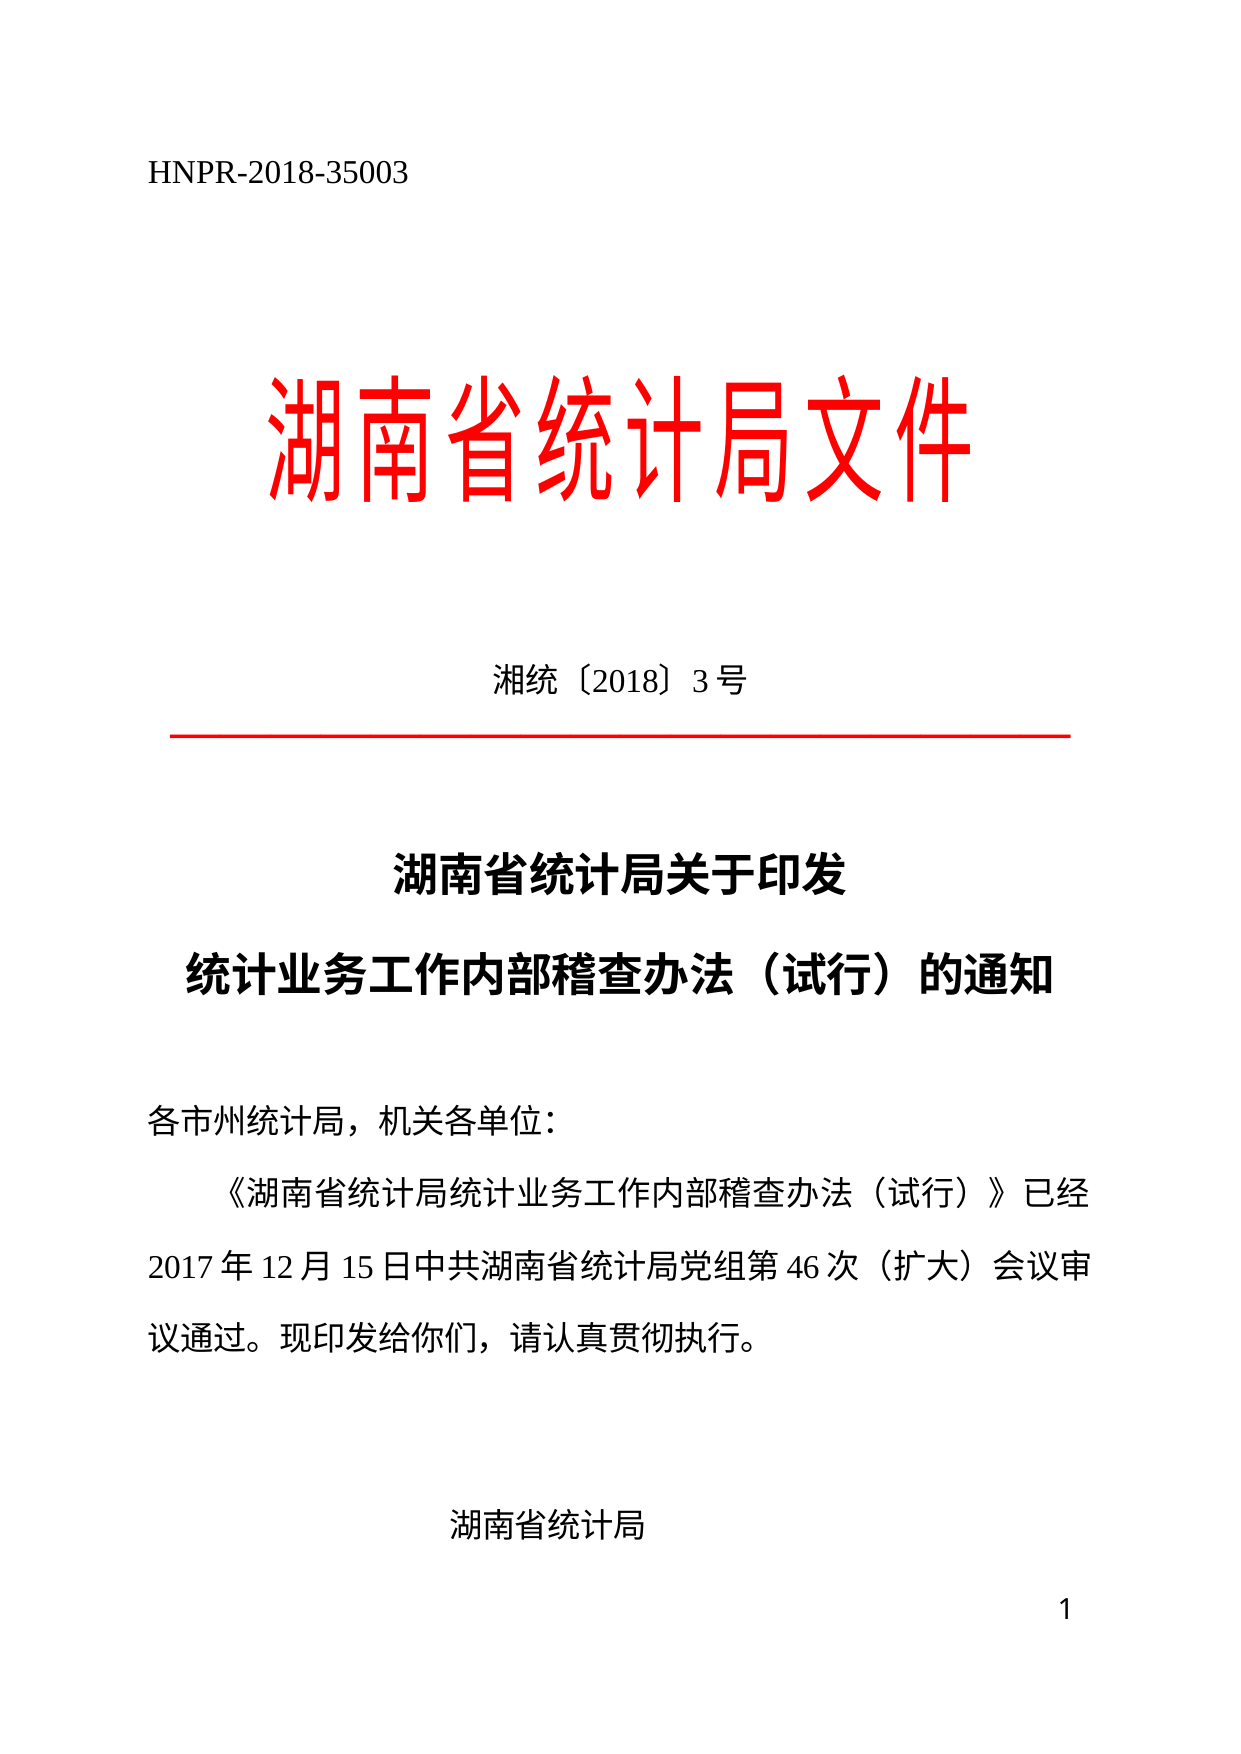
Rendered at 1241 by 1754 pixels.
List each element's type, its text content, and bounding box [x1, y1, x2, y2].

text 湖南省统计局文件 [148, 332, 1092, 531]
text —————————————————— [148, 702, 1092, 759]
text 各市州统计局，机关各单位： [148, 1095, 1092, 1143]
text 湖南省统计局 [148, 1499, 1092, 1547]
text 湘统〔2018〕3号 [148, 653, 1092, 702]
text HNPR-2018-35003 [148, 153, 1092, 191]
text 统计业务工作内部稽查办法（试行）的通知 [148, 938, 1092, 1004]
text 湖南省统计局关于印发 [148, 838, 1092, 905]
text 《湖南省统计局统计业务工作内部稽查办法（试行）》已经2017年12月15日中共湖南省统计局党组第46次（扩大）会议审议通过。现印发给你们，请认真贯彻执行。 [148, 1167, 1092, 1360]
